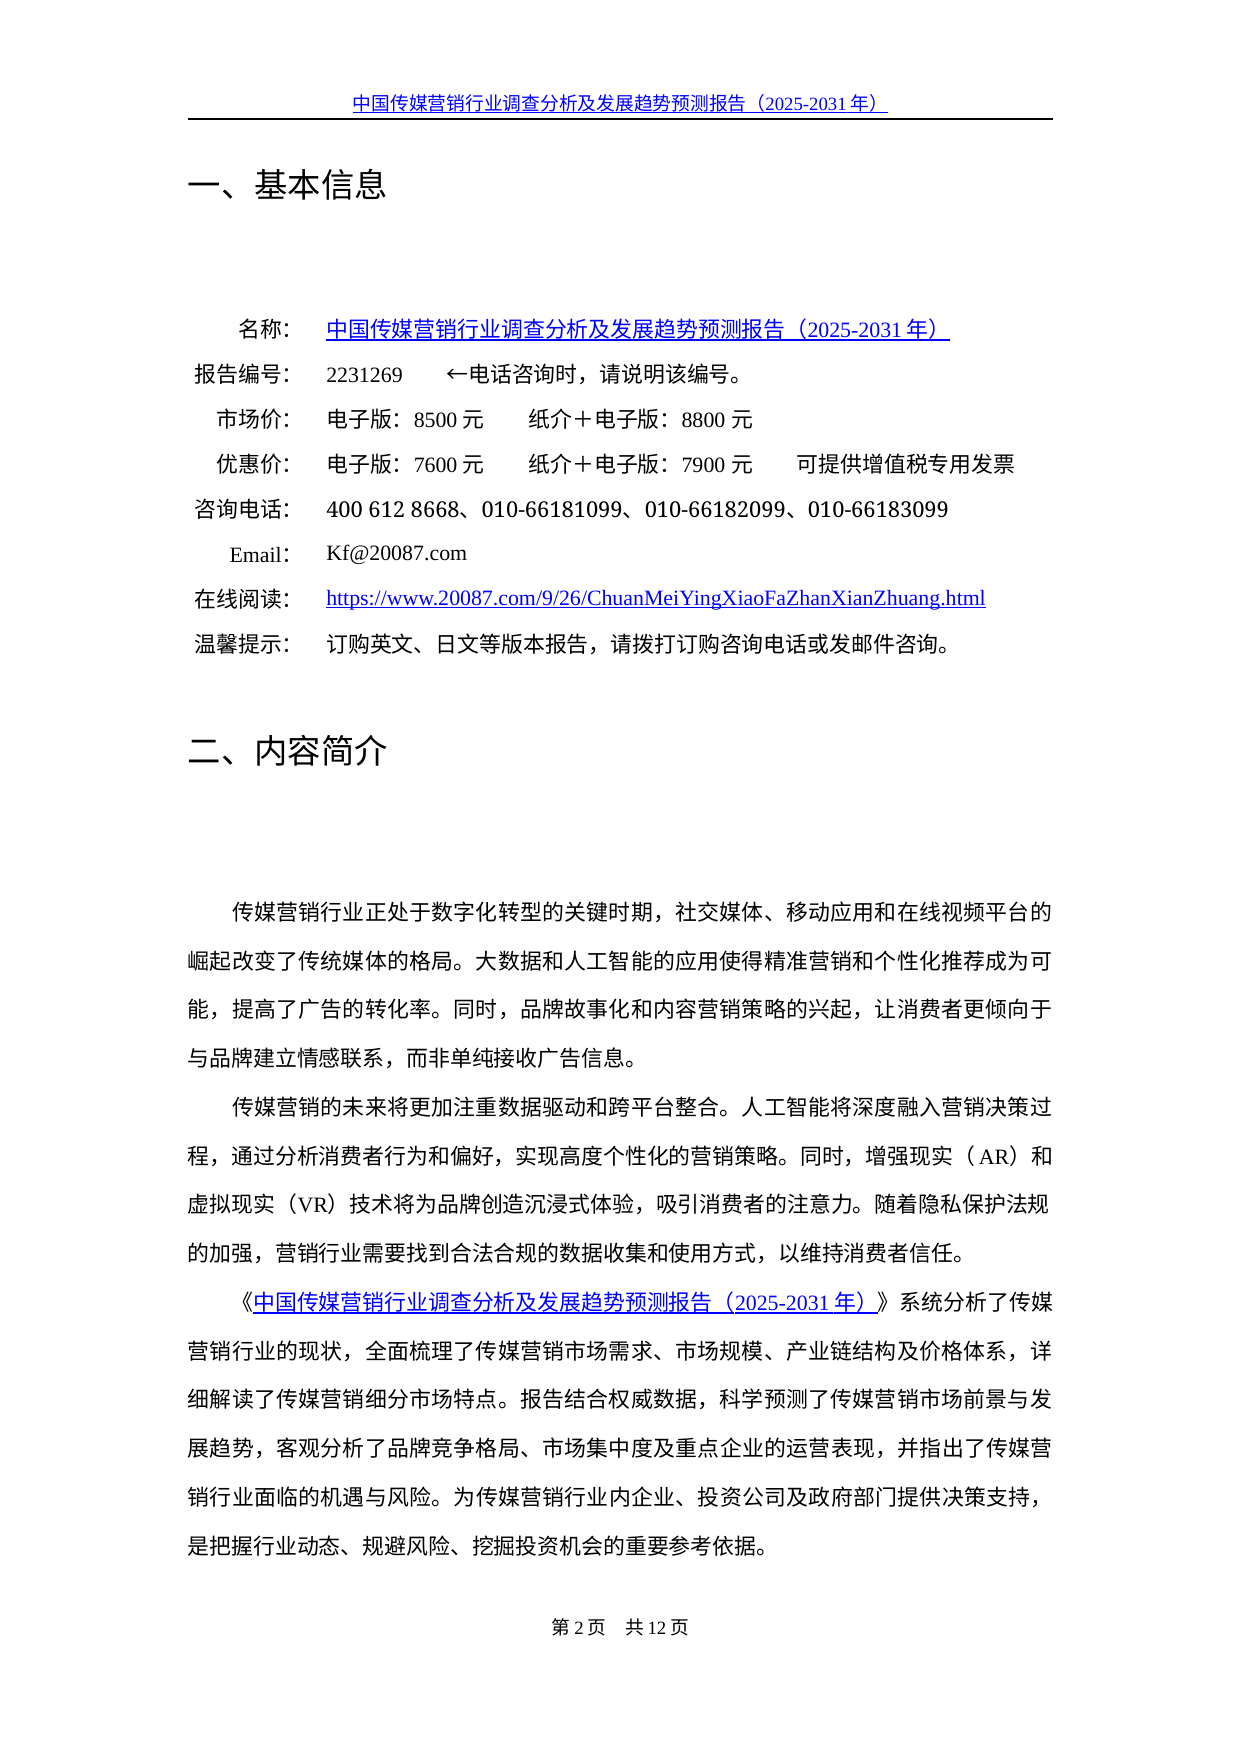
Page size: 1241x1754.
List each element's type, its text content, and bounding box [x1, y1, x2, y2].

table_cell Kf@20087.com [315, 537, 1073, 582]
table_cell 咨询电话： [167, 492, 315, 537]
table_cell 在线阅读： [167, 582, 315, 627]
table_cell 市场价： [167, 402, 315, 447]
table_cell 报告编号： [167, 357, 315, 402]
table_cell 400 612 8668、010-66181099、010-66182099、010-66183099 [315, 492, 1073, 537]
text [187, 894, 1053, 1561]
table_cell Email： [167, 537, 315, 582]
table_header 中国传媒营销行业调查分析及发展趋势预测报告（2025-2031年） [315, 312, 1073, 357]
table_cell 电子版：7600 元 纸介＋电子版：7900 元 可提供增值税专用发票 [315, 447, 1073, 492]
table_cell 订购英文、日文等版本报告，请拨打订购咨询电话或发邮件咨询。 [315, 627, 1073, 672]
table_header 名称： [167, 312, 315, 357]
table_cell 2231269 ←电话咨询时，请说明该编号。 [315, 357, 1073, 402]
table_cell 优惠价： [167, 447, 315, 492]
table_cell 温馨提示： [167, 627, 315, 672]
table_cell 电子版：8500 元 纸介＋电子版：8800 元 [315, 402, 1073, 447]
title 二、内容简介 [187, 717, 1053, 782]
title 一、基本信息 [187, 150, 1053, 215]
table_cell [315, 582, 1073, 627]
